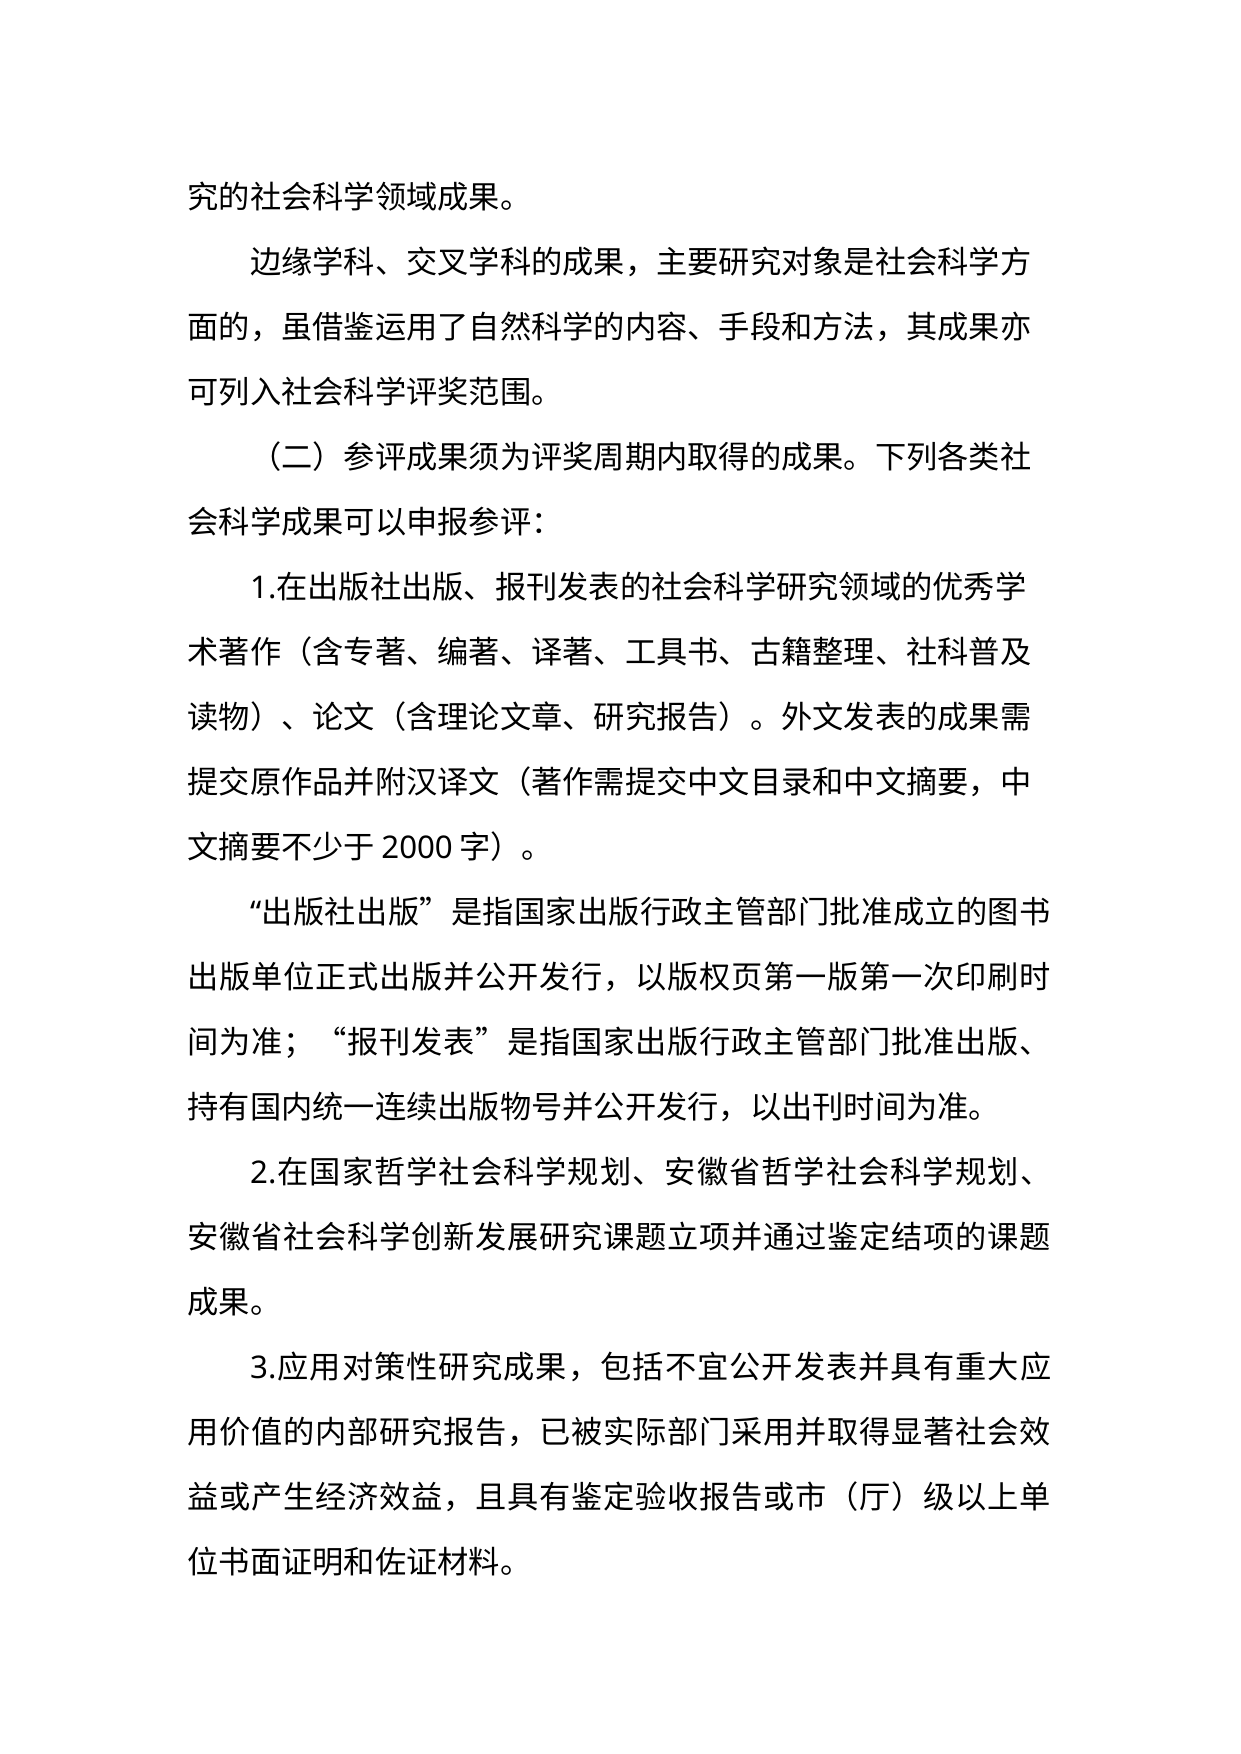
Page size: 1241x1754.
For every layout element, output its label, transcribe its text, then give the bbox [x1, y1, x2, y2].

text 3.应用对策性研究成果，包括不宜公开发表并具有重大应用价值的内部研究报告，已被实际部门采用并取得显著社会效益或产生经济效益，且具有鉴定验收报告或市（厅）级以上单位书面证明和佐证材料。 [187, 1332, 1053, 1592]
text 2.在国家哲学社会科学规划、安徽省哲学社会科学规划、安徽省社会科学创新发展研究课题立项并通过鉴定结项的课题成果。 [187, 1137, 1053, 1332]
text （二）参评成果须为评奖周期内取得的成果。下列各类社会科学成果可以申报参评： [187, 422, 1053, 552]
text “出版社出版”是指国家出版行政主管部门批准成立的图书出版单位正式出版并公开发行，以版权页第一版第一次印刷时间为准；“报刊发表”是指国家出版行政主管部门批准出版、持有国内统一连续出版物号并公开发行，以出刊时间为准。 [187, 877, 1053, 1137]
text 1.在出版社出版、报刊发表的社会科学研究领域的优秀学术著作（含专著、编著、译著、工具书、古籍整理、社科普及读物）、论文（含理论文章、研究报告）。外文发表的成果需提交原作品并附汉译文（著作需提交中文目录和中文摘要，中文摘要不少于2000字）。 [187, 552, 1053, 877]
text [187, 162, 1053, 227]
text 边缘学科、交叉学科的成果，主要研究对象是社会科学方面的，虽借鉴运用了自然科学的内容、手段和方法，其成果亦可列入社会科学评奖范围。 [187, 227, 1053, 422]
